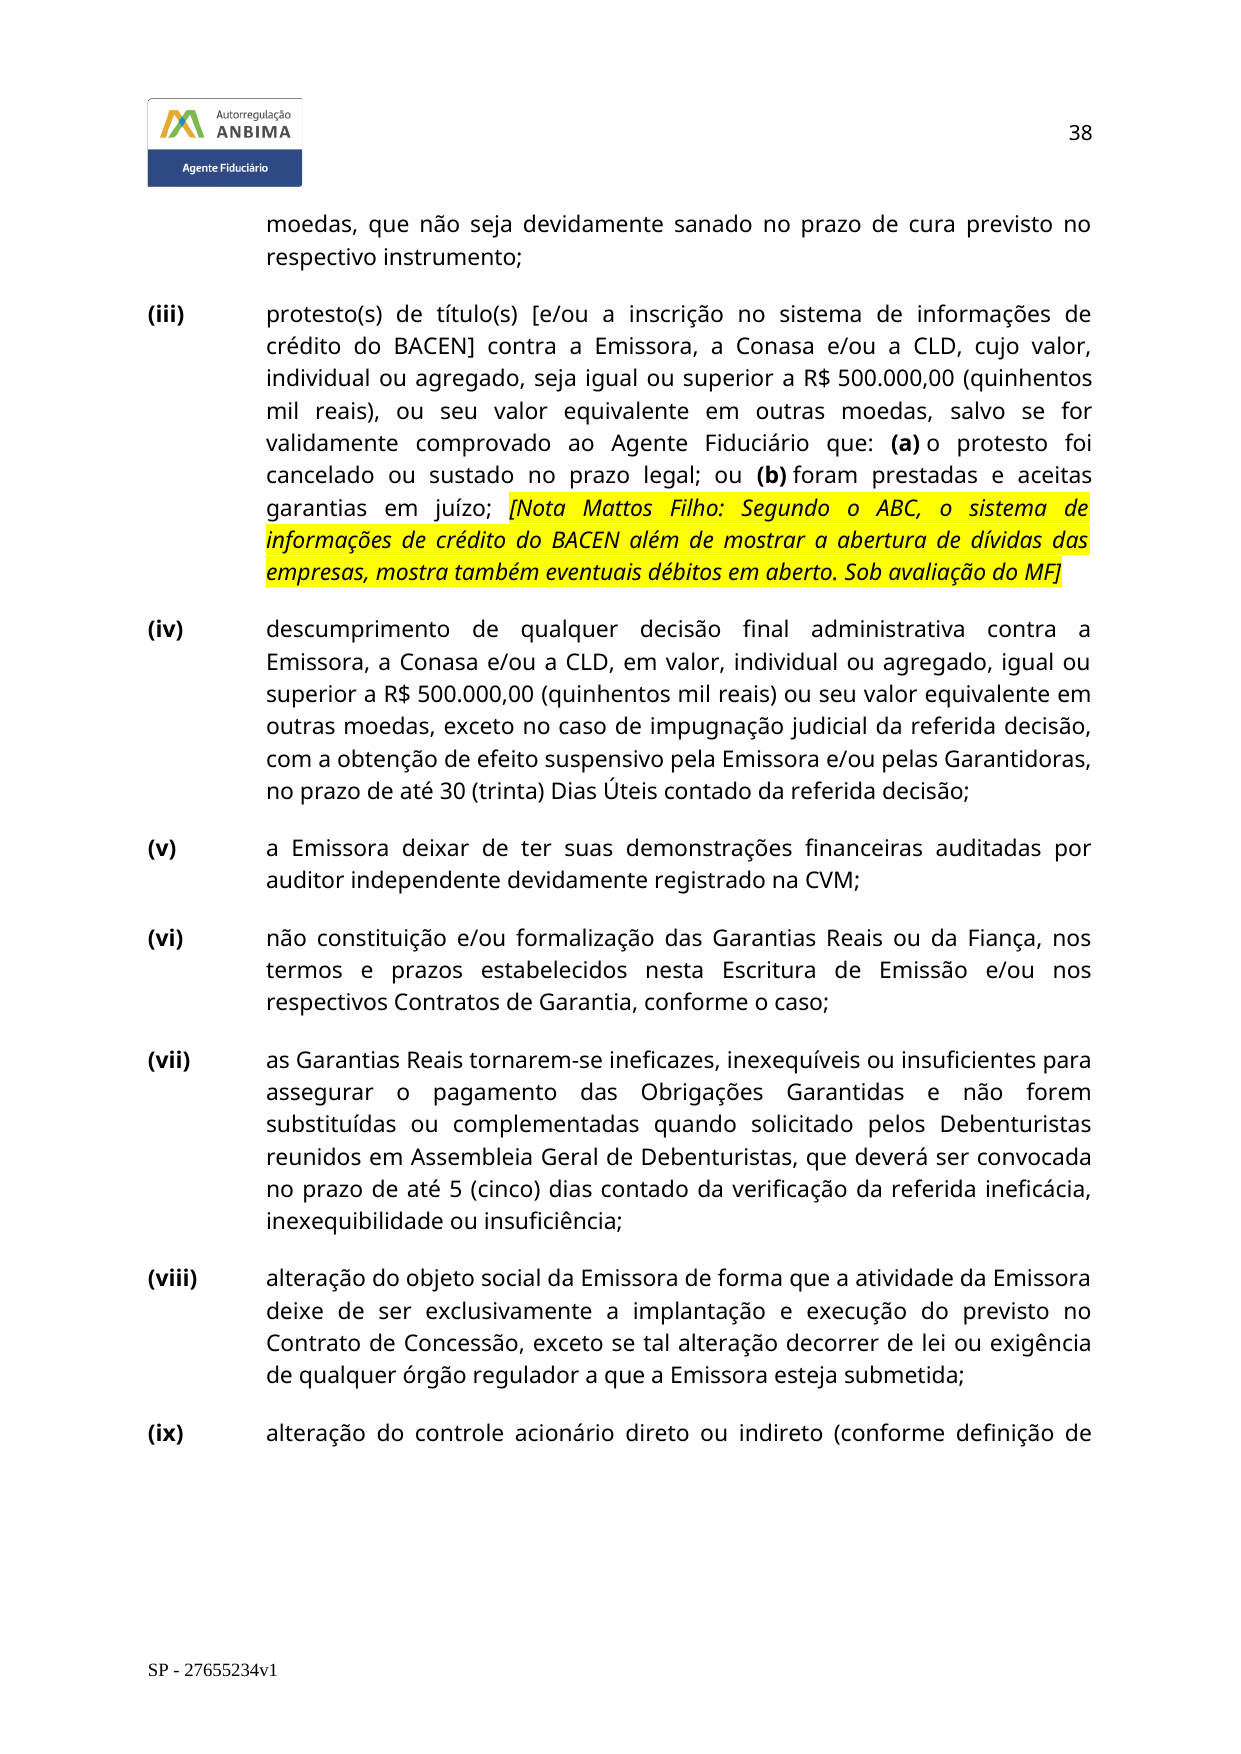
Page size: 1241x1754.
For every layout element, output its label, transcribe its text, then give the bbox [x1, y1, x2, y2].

list descumprimento de qualquer decisão final administrativa contra a Emissora, a Conasa e/ou a CLD, em valor, individual ou agregado, igual ou superior a R$ 500.000,00 (quinhentos mil reais) ou seu valor equivalente em outras moedas, exceto no caso de impugnação judicial da referida decisão, com a obtenção de efeito suspensivo pela Emissora e/ou pelas Garantidoras, no prazo de até 30 (trinta) Dias Úteis contado da referida decisão; [148, 612, 1092, 806]
list protesto(s) de título(s) [e/ou a inscrição no sistema de informações de crédito do BACEN] contra a Emissora, a Conasa e/ou a CLD, cujo valor, individual ou agregado, seja igual ou superior a R$ 500.000,00 (quinhentos mil reais), ou seu valor equivalente em outras moedas, salvo se for validamente comprovado ao Agente Fiduciário que: (a) o protesto foi cancelado ou sustado no prazo legal; ou (b) foram prestadas e aceitas garantias em juízo; [Nota Mattos Filho: Segundo o ABC, o sistema de informações de crédito do BACEN além de mostrar a abertura de dívidas das empresas, mostra também eventuais débitos em aberto. Sob avaliação do MF] [148, 296, 1092, 587]
list não constituição e/ou formalização das Garantias Reais ou da Fiança, nos termos e prazos estabelecidos nesta Escritura de Emissão e/ou nos respectivos Contratos de Garantia, conforme o caso; [148, 920, 1092, 1017]
list alteração do objeto social da Emissora de forma que a atividade da Emissora deixe de ser exclusivamente a implantação e execução do previsto no Contrato de Concessão, exceto se tal alteração decorrer de lei ou exigência de qualquer órgão regulador a que a Emissora esteja submetida; [148, 1261, 1092, 1390]
list a Emissora deixar de ter suas demonstrações financeiras auditadas por auditor independente devidamente registrado na CVM; [148, 831, 1092, 895]
list as Garantias Reais tornarem-se ineficazes, inexequíveis ou insuficientes para assegurar o pagamento das Obrigações Garantidas e não forem substituídas ou complementadas quando solicitado pelos Debenturistas reunidos em Assembleia Geral de Debenturistas, que deverá ser convocada no prazo de até 5 (cinco) dias contado da verificação da referida ineficácia, inexequibilidade ou insuficiência; [148, 1042, 1092, 1236]
picture [147, 98, 303, 187]
